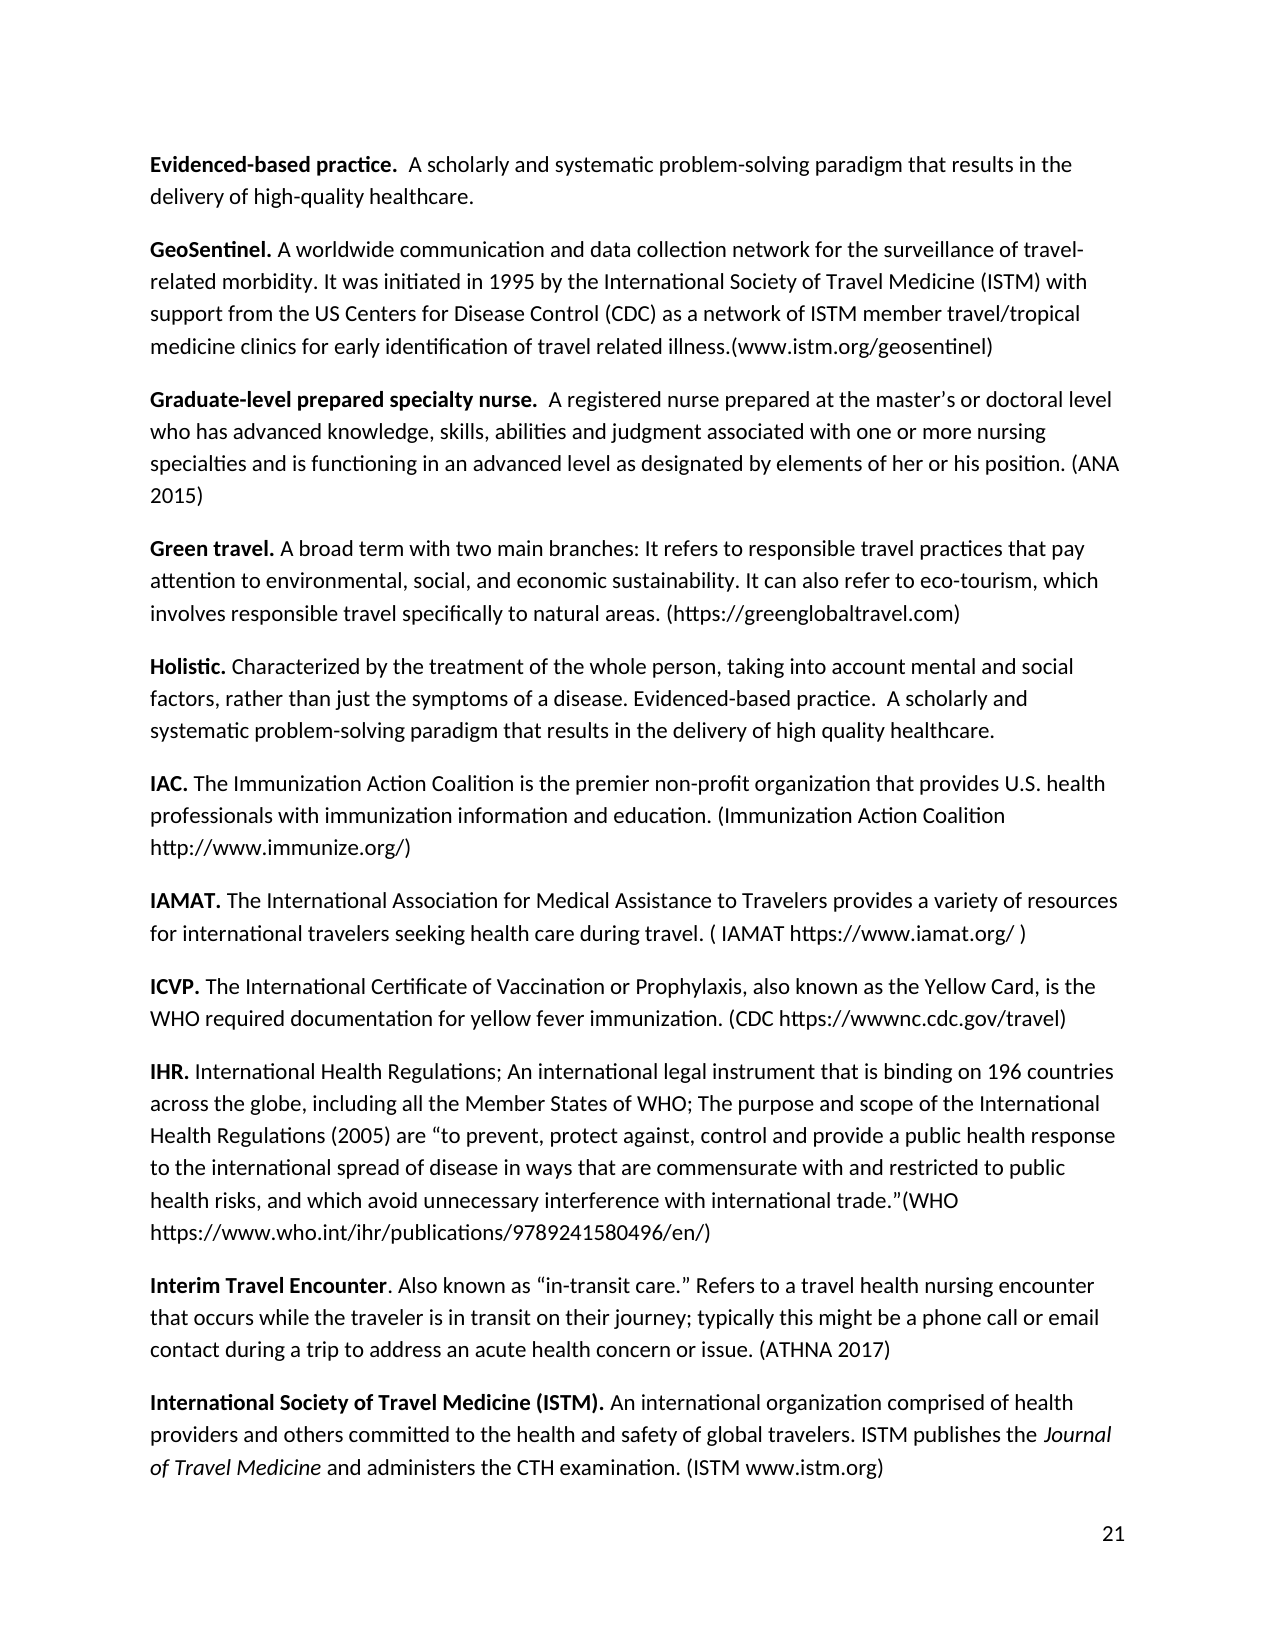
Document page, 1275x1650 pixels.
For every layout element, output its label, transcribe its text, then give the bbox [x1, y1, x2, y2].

text Interim Travel Encounter. Also known as “in-transit care.” Refers to a travel health nursing encounter that occurs while the traveler is in transit on their journey; typically this might be a phone call or email contact during a trip to address an acute health concern or issue. (ATHNA 2017) [150, 1271, 1125, 1363]
text GeoSentinel. A worldwide communication and data collection network for the surveillance of travel-related morbidity. It was initiated in 1995 by the International Society of Travel Medicine (ISTM) with support from the US Centers for Disease Control (CDC) as a network of ISTM member travel/tropical medicine clinics for early identification of travel related illness.(www.istm.org/geosentinel) [150, 235, 1125, 360]
text ICVP. The International Certificate of Vaccination or Prophylaxis, also known as the Yellow Card, is the WHO required documentation for yellow fever immunization. (CDC https://wwwnc.cdc.gov/travel) [150, 972, 1125, 1032]
text Green travel. A broad term with two main branches: It refers to responsible travel practices that pay attention to environmental, social, and economic sustainability. It can also refer to eco-tourism, which involves responsible travel specifically to natural areas. (https://greenglobaltravel.com) [150, 534, 1125, 627]
text Graduate-level prepared specialty nurse. A registered nurse prepared at the master’s or doctoral level who has advanced knowledge, skills, abilities and judgment associated with one or more nursing specialties and is functioning in an advanced level as designated by elements of her or his position. (ANA 2015) [150, 385, 1125, 509]
text IAMAT. The International Association for Medical Assistance to Travelers provides a variety of resources for international travelers seeking health care during travel. ( IAMAT https://www.iamat.org/ ) [150, 887, 1125, 947]
text International Society of Travel Medicine (ISTM). An international organization comprised of health providers and others committed to the health and safety of global travelers. ISTM publishes the Journal of Travel Medicine and administers the CTH examination. (ISTM www.istm.org) [150, 1388, 1125, 1481]
text IAC. The Immunization Action Coalition is the premier non-profit organization that provides U.S. health professionals with immunization information and education. (Immunization Action Coalition http://www.immunize.org/) [150, 769, 1125, 862]
text Holistic. Characterized by the treatment of the whole person, taking into account mental and social factors, rather than just the symptoms of a disease. Evidenced-based practice. A scholarly and systematic problem-solving paradigm that results in the delivery of high quality healthcare. [150, 652, 1125, 744]
text Evidenced-based practice. A scholarly and systematic problem-solving paradigm that results in the delivery of high-quality healthcare. [150, 150, 1125, 210]
text IHR. International Health Regulations; An international legal instrument that is binding on 196 countries across the globe, including all the Member States of WHO; The purpose and scope of the International Health Regulations (2005) are “to prevent, protect against, control and provide a public health response to the international spread of disease in ways that are commensurate with and restricted to public health risks, and which avoid unnecessary interference with international trade.”(WHO https://www.who.int/ihr/publications/9789241580496/en/) [150, 1057, 1125, 1246]
